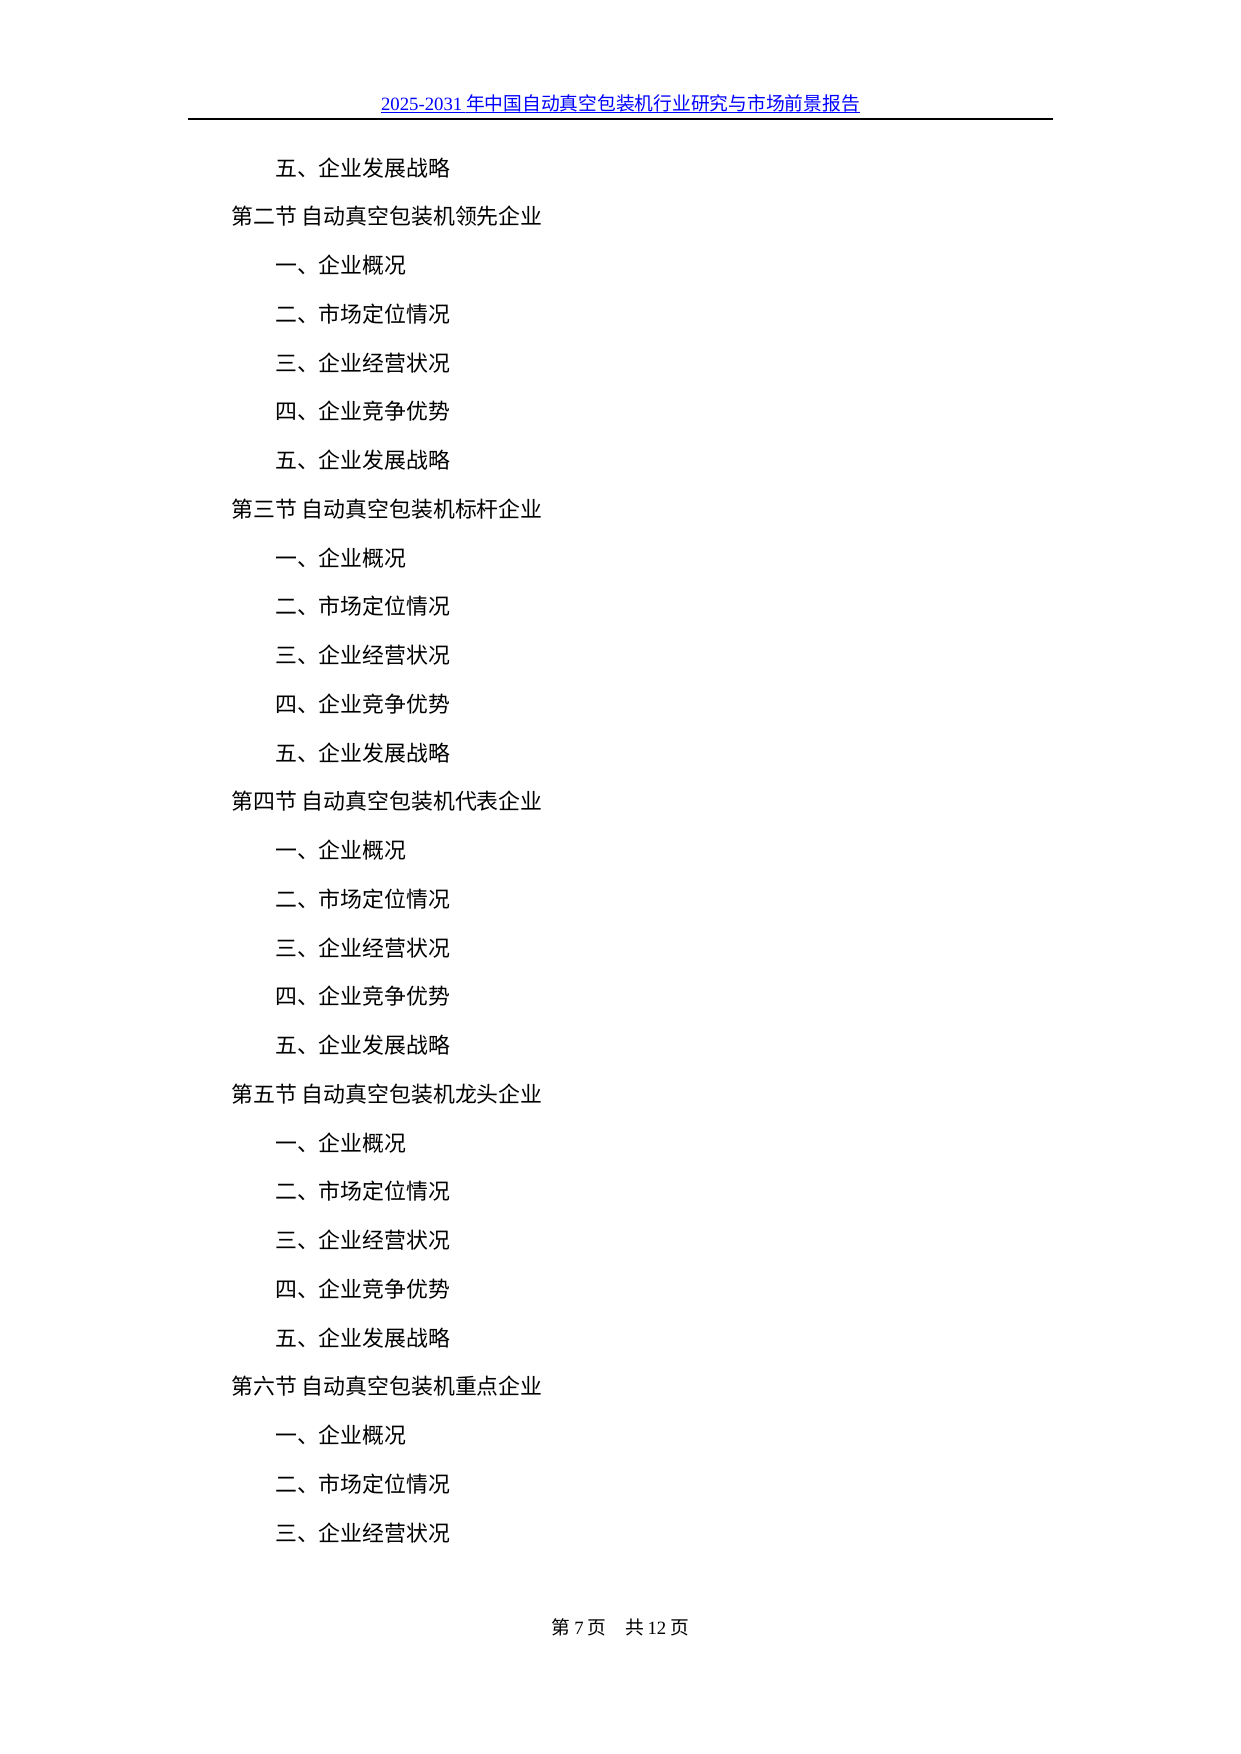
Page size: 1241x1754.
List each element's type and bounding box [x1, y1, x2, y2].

text [187, 150, 1053, 1548]
